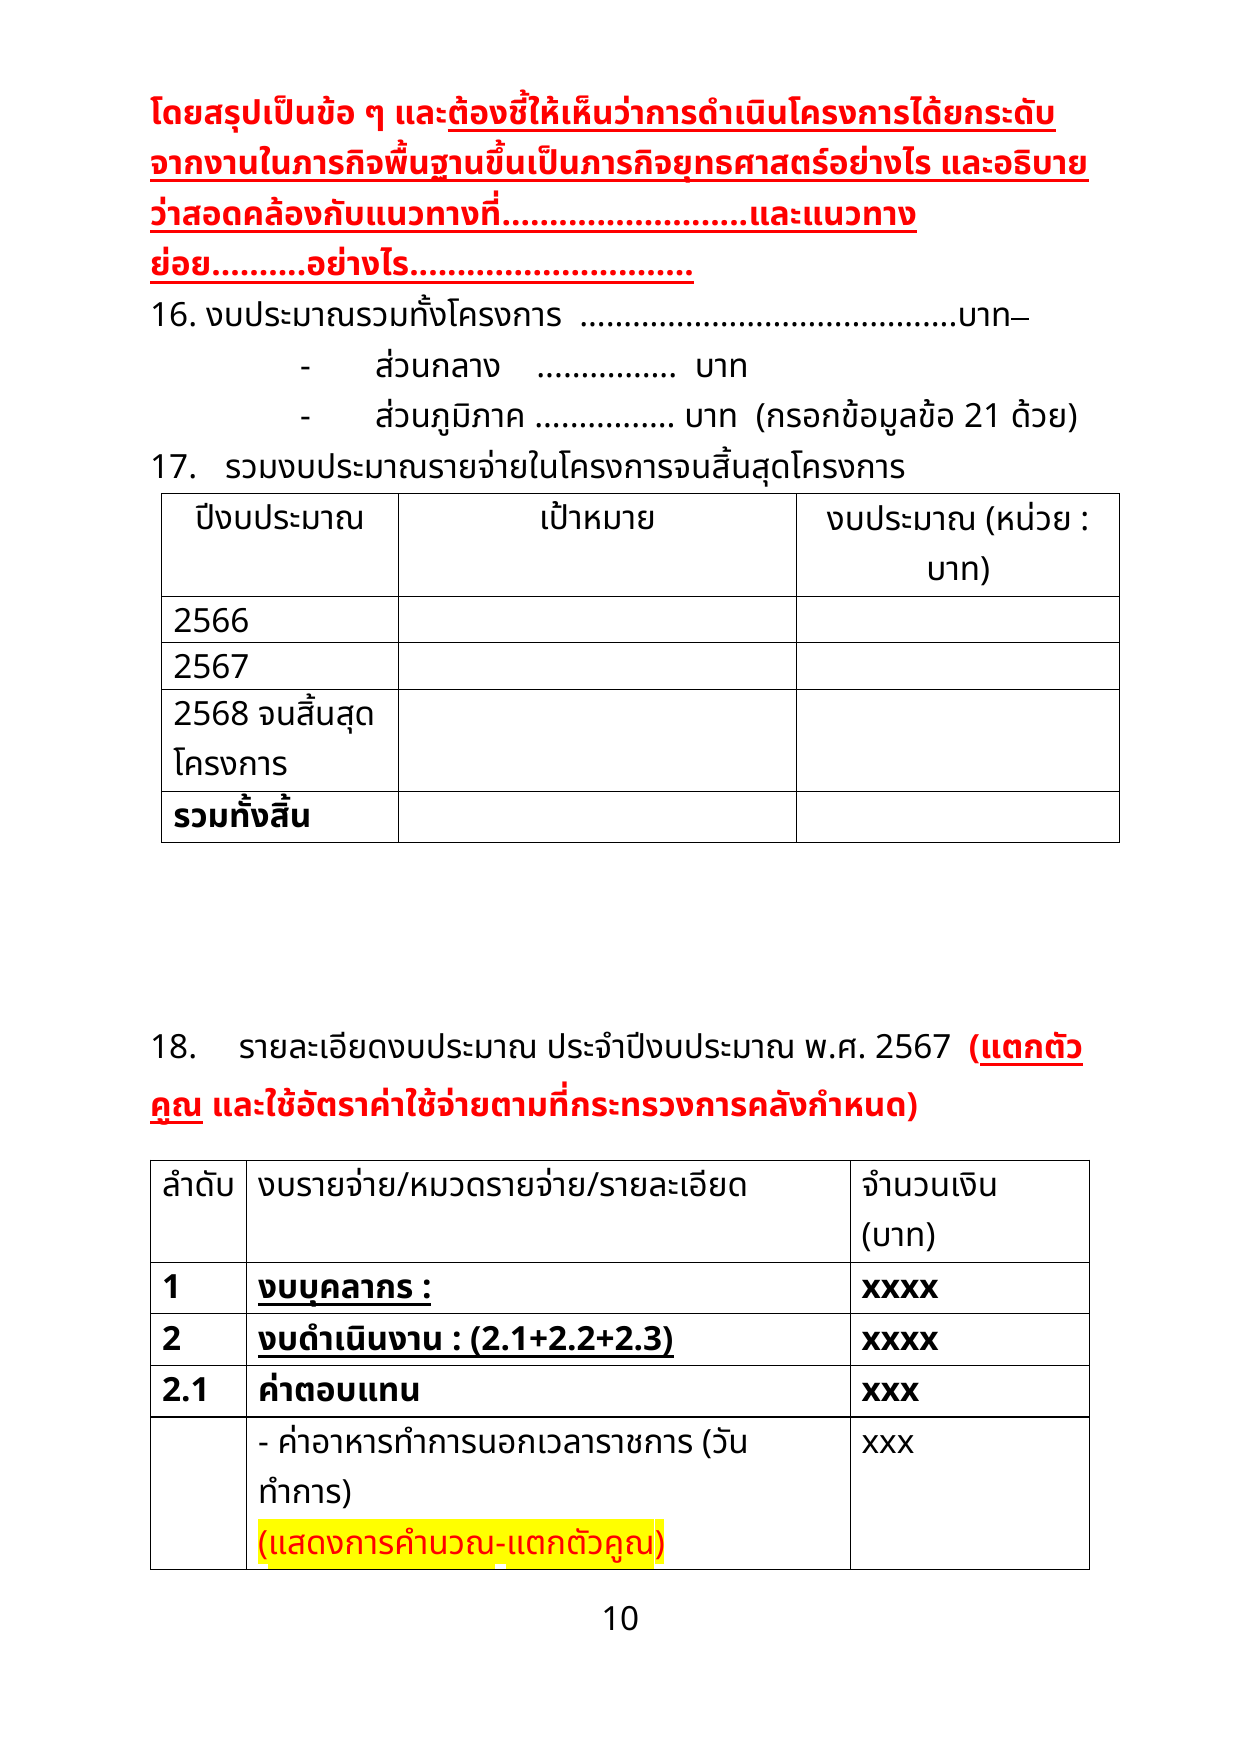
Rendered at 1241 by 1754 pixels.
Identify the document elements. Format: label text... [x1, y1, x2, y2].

table_cell [399, 597, 796, 642]
table_header ปีงบประมาณ [162, 494, 398, 596]
text 17. รวมงบประมาณรายจ่ายในโครงการจนสิ้นสุดโครงการ [150, 443, 1090, 493]
table_cell [797, 690, 1119, 791]
text โดยสรุปเป็นข้อ ๆ และต้องชี้ให้เห็นว่าการดำเนินโครงการได้ยกระดับจากงานในภารกิจพื้นฐานขึ้นเป็นภารกิจยุทธศาสตร์อย่างไร และอธิบายว่าสอดคล้องกับแนวทางที่..........................และแนวทางย่อย..........อย่างไร.............................. [150, 89, 1090, 291]
text 16. งบประมาณรวมทั้งโครงการ …………………………………….บาท [150, 291, 1090, 341]
table_cell 2.1 [151, 1366, 246, 1416]
table_cell xxx [851, 1418, 1089, 1569]
table_cell งบบุคลากร : [247, 1263, 850, 1313]
text - ส่วนกลาง ...…………. บาท [150, 341, 1090, 392]
table_cell งบดำเนินงาน : (2.1+2.2+2.3) [247, 1314, 850, 1365]
table_cell รวมทั้งสิ้น [162, 792, 398, 842]
table_cell - ค่าอาหารทำการนอกเวลาราชการ (วันทำการ) (แสดงการคำนวณ-แตกตัวคูณ) [247, 1418, 850, 1569]
table_cell xxxx [851, 1263, 1089, 1313]
table_cell xxxx [851, 1314, 1089, 1365]
table_header จำนวนเงิน (บาท) [851, 1161, 1089, 1262]
table_header ลำดับ [151, 1161, 246, 1262]
table_cell 2566 [162, 597, 398, 642]
table_header งบรายจ่าย/หมวดรายจ่าย/รายละเอียด [247, 1161, 850, 1262]
table_cell 2567 [162, 643, 398, 688]
table_cell ค่าตอบแทน [247, 1366, 850, 1416]
table_cell [797, 597, 1119, 642]
table_cell [399, 690, 796, 791]
table_cell xxx [851, 1366, 1089, 1416]
text - ส่วนภูมิภาค …..…….…. บาท (กรอกข้อมูลข้อ 21 ด้วย) [150, 392, 1090, 443]
table_cell 1 [151, 1263, 246, 1313]
table_cell [797, 643, 1119, 688]
table_cell [151, 1418, 246, 1569]
table_cell [399, 792, 796, 842]
table_cell [797, 792, 1119, 842]
table_cell 2 [151, 1314, 246, 1365]
text 18. รายละเอียดงบประมาณ ประจำปีงบประมาณ พ.ศ. 2567 (แตกตัวคูณ และใช้อัตราค่าใช้จ่ายตามที่กระทรวงการคลังกำหนด) [150, 1022, 1090, 1131]
table_cell [399, 643, 796, 688]
table_cell 2568 จนสิ้นสุดโครงการ [162, 690, 398, 791]
table_header เป้าหมาย [399, 494, 796, 596]
table_header งบประมาณ (หน่วย : บาท) [797, 494, 1119, 596]
